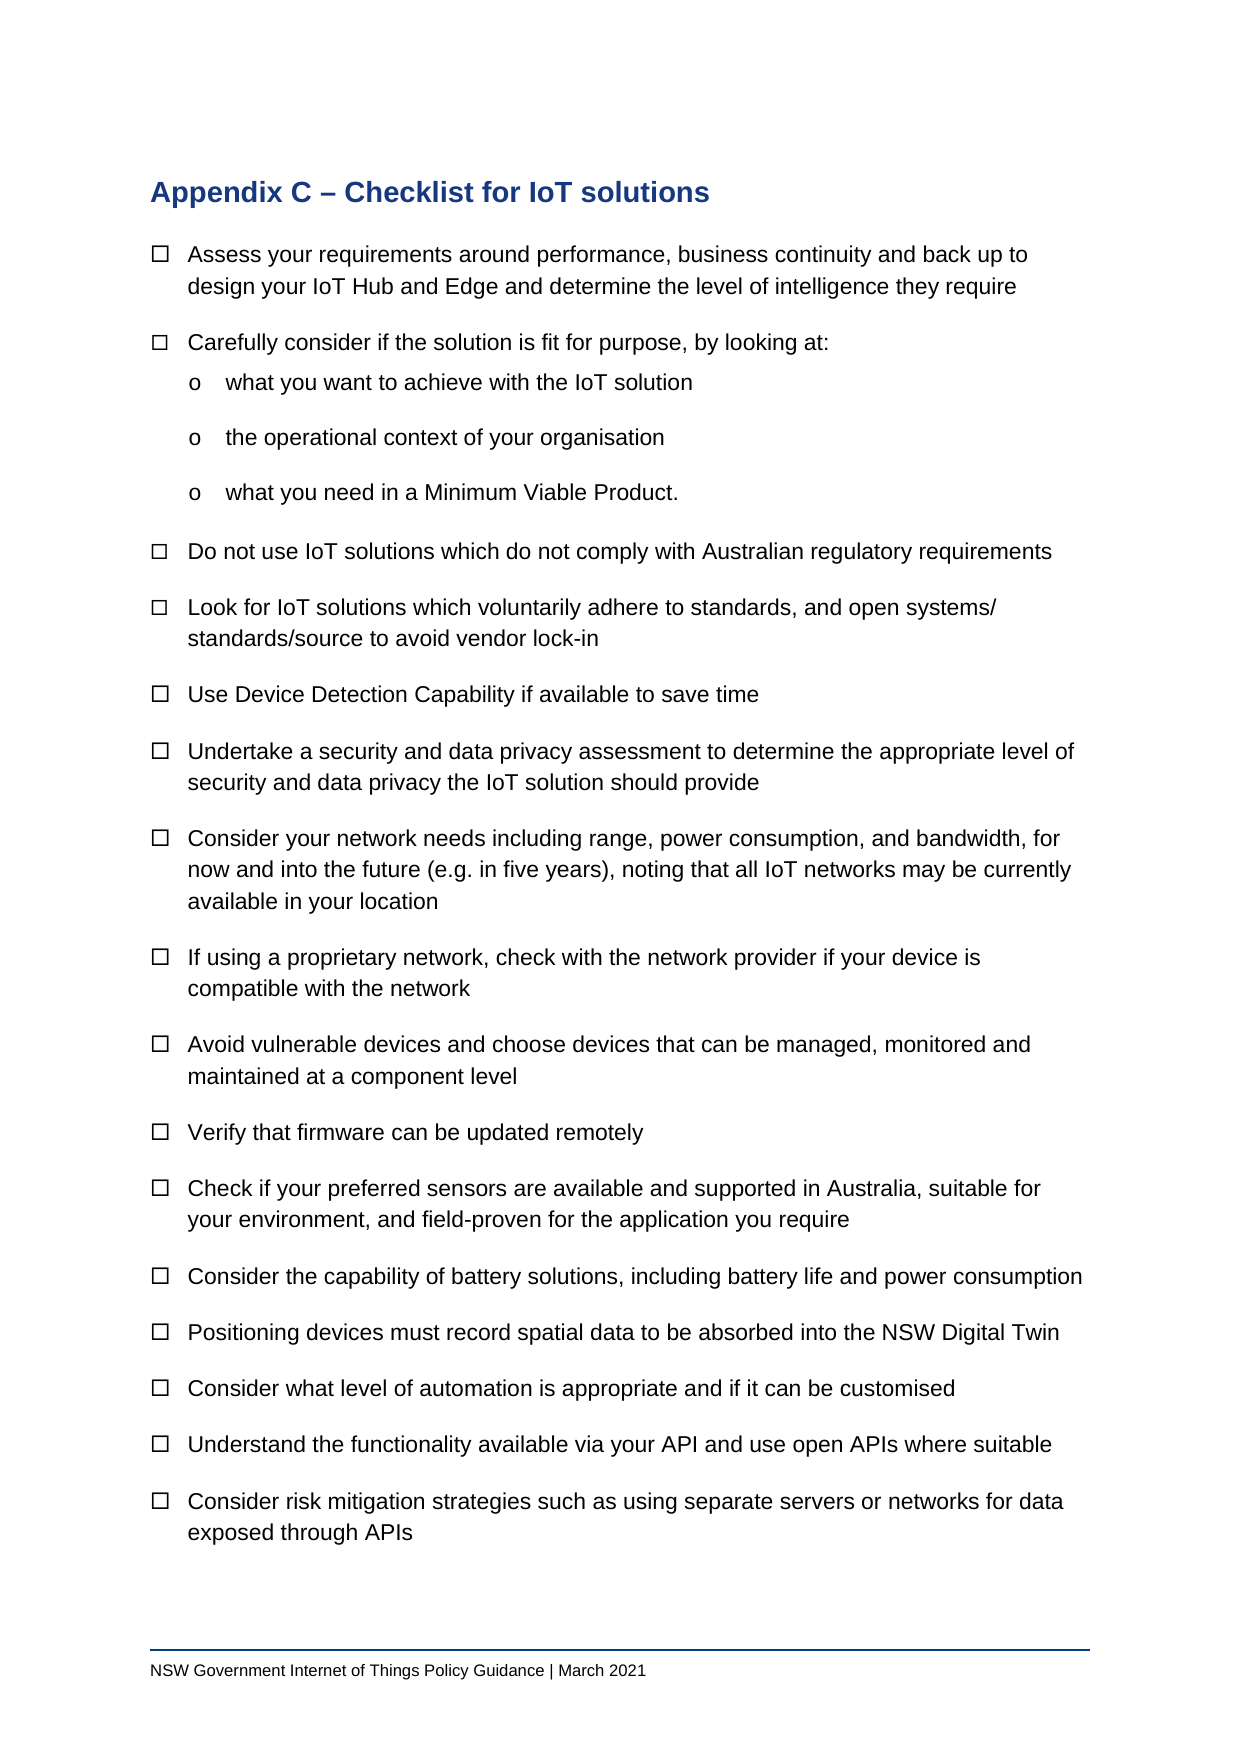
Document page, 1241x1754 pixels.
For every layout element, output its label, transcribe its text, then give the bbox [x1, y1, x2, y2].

list Assess your requirements around performance, business continuity and back up to design your IoT Hub and Edge and determine the level of intelligence they require [150, 238, 1090, 300]
list If using a proprietary network, check with the network provider if your device is compatible with the network [150, 940, 1090, 1003]
list Use Device Detection Capability if available to save time [150, 678, 1090, 709]
list Do not use IoT solutions which do not comply with Australian regulatory requirements [150, 534, 1090, 565]
list what you want to achieve with the IoT solution [188, 369, 1090, 397]
list Carefully consider if the solution is fit for purpose, by looking at: [150, 325, 1090, 357]
list Check if your preferred sensors are available and supported in Australia, suitable for your environment, and field-proven for the application you require [150, 1172, 1090, 1234]
list the operational context of your organisation [188, 424, 1090, 452]
list Verify that firmware can be updated remotely [150, 1115, 1090, 1147]
list Look for IoT solutions which voluntarily adhere to standards, and open systems/ standards/source to avoid vendor lock-in [150, 590, 1090, 653]
list what you need in a Minimum Viable Product. [188, 479, 1090, 507]
list Undertake a security and data privacy assessment to determine the appropriate level of security and data privacy the IoT solution should provide [150, 734, 1090, 797]
list Consider what level of automation is appropriate and if it can be customised [150, 1372, 1090, 1403]
subtitle Appendix C – Checklist for IoT solutions [150, 175, 1090, 208]
list Consider your network needs including range, power consumption, and bandwidth, for now and into the future (e.g. in five years), noting that all IoT networks may be currently available in your location [150, 822, 1090, 915]
list Positioning devices must record spatial data to be absorbed into the NSW Digital Twin [150, 1315, 1090, 1347]
list Consider the capability of battery solutions, including battery life and power consumption [150, 1259, 1090, 1290]
list Understand the functionality available via your API and use open APIs where suitable [150, 1428, 1090, 1459]
list Consider risk mitigation strategies such as using separate servers or networks for data exposed through APIs [150, 1484, 1090, 1547]
list Avoid vulnerable devices and choose devices that can be managed, monitored and maintained at a component level [150, 1028, 1090, 1090]
